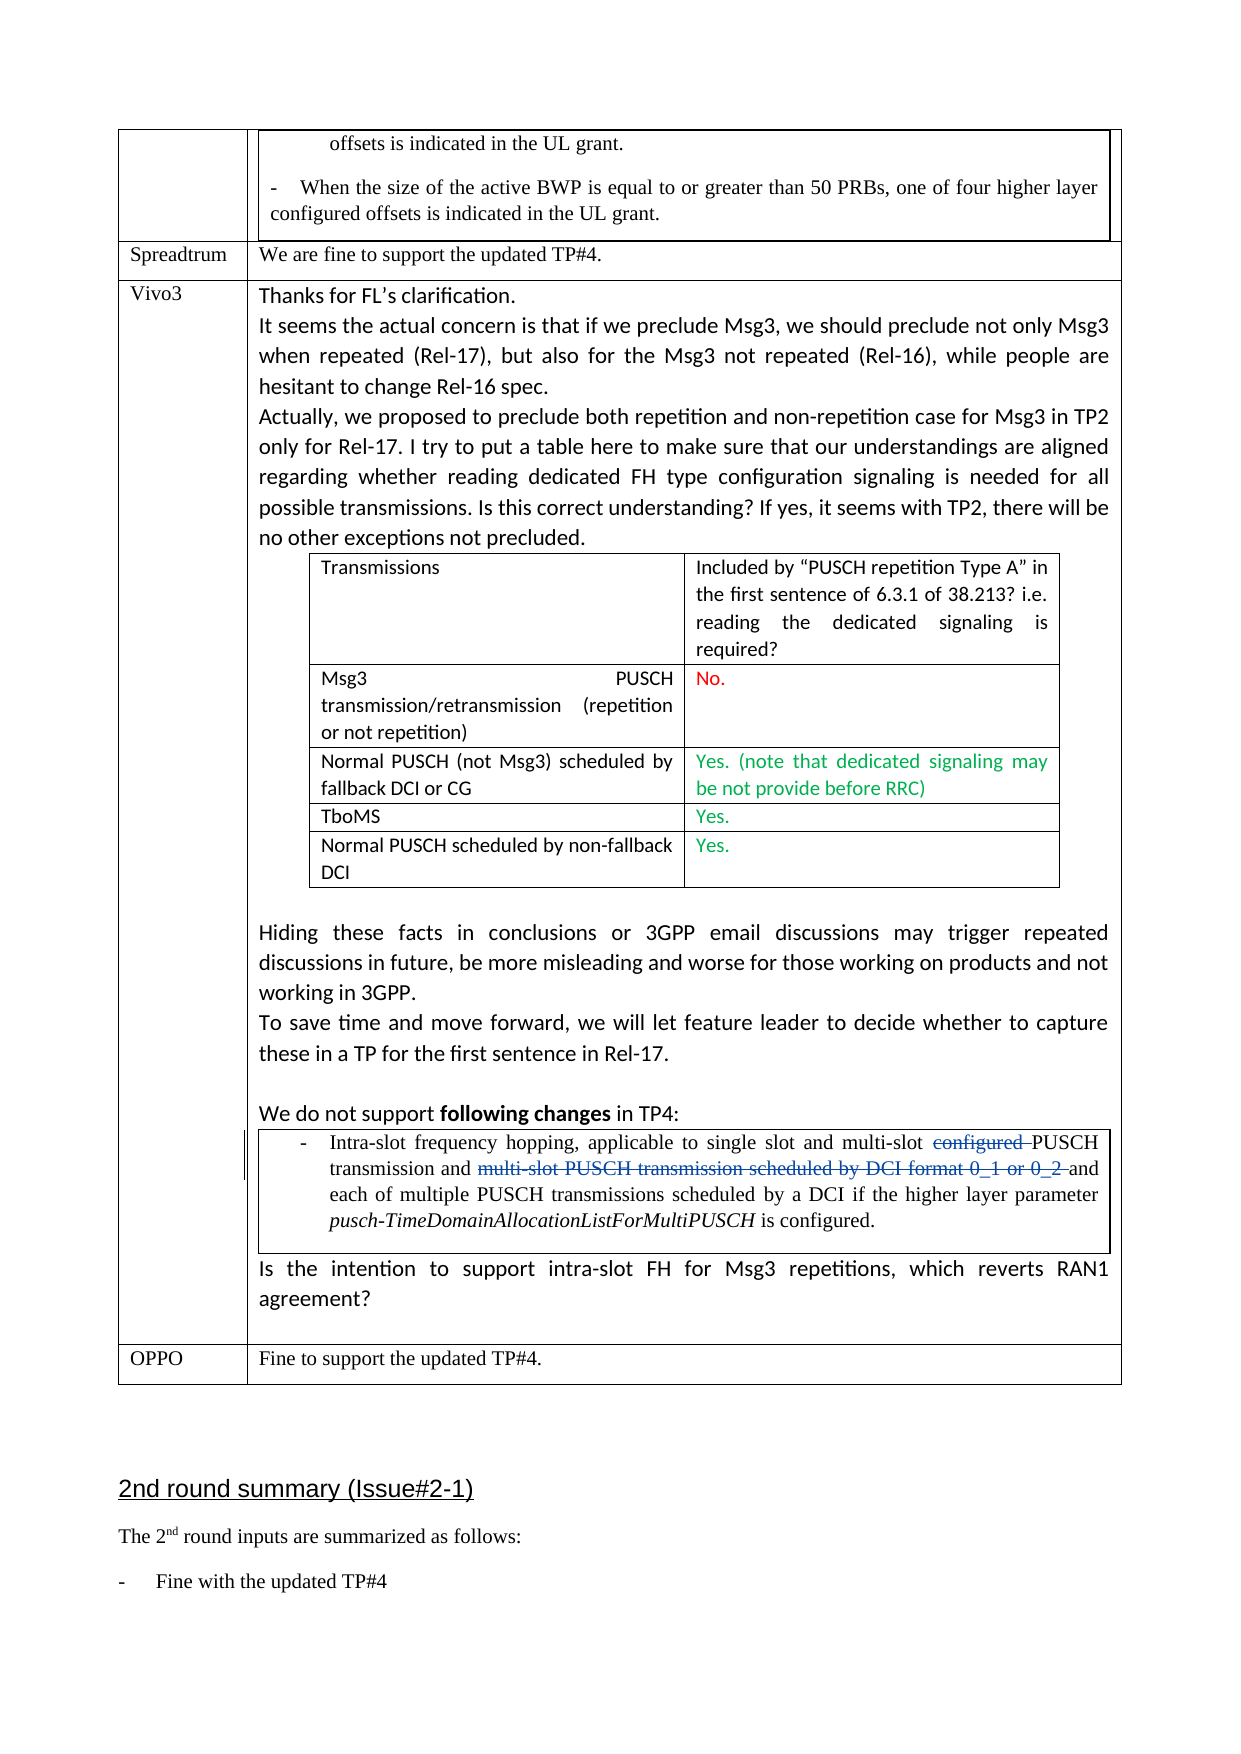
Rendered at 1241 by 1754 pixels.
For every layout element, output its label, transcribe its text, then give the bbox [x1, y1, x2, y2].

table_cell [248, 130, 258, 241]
table_cell Spreadtrum [119, 242, 247, 280]
text The 2nd round inputs are summarized as follows: [118, 1524, 1122, 1548]
table_cell Vivo3 [119, 281, 247, 1344]
text 2nd round summary (Issue#2-1) [118, 1474, 1122, 1503]
table_cell FL [119, 130, 247, 241]
table_cell Fine to support the updated TP#4. [248, 1345, 1121, 1384]
table_cell We are fine to support the updated TP#4. [248, 242, 1121, 280]
table_cell OPPO [119, 1345, 247, 1384]
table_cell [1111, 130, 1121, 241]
table_cell Thanks for FL’s clarification. It seems the actual concern is that if we preclude Msg3, we should preclude not only Msg3 when repeated (Rel-17), but also for the Msg3 not repeated (Rel-16), while people are hesitant to change Rel-16 spec. Actually, we proposed to preclude both repetition and non-repetition case for Msg3 in TP2 only for Rel-17. I try to put a table here to make sure that our understandings are aligned regarding whether reading dedicated FH type configuration signaling is needed for all possible transmissions. Is this correct understanding? If yes, it seems with TP2, there will be no other exceptions not precluded. Hiding these facts in conclusions or 3GPP email discussions may trigger repeated discussions in future, be more misleading and worse for those working on products and not working in 3GPP. To save time and move forward, we will let feature leader to decide whether to capture these in a TP for the first sentence in Rel-17. We do not support following changes in TP4: Is the intention to support intra-slot FH for Msg3 repetitions, which reverts RAN1 agreement? [248, 281, 1121, 1344]
list Fine with the updated TP#4 [118, 1569, 1122, 1593]
